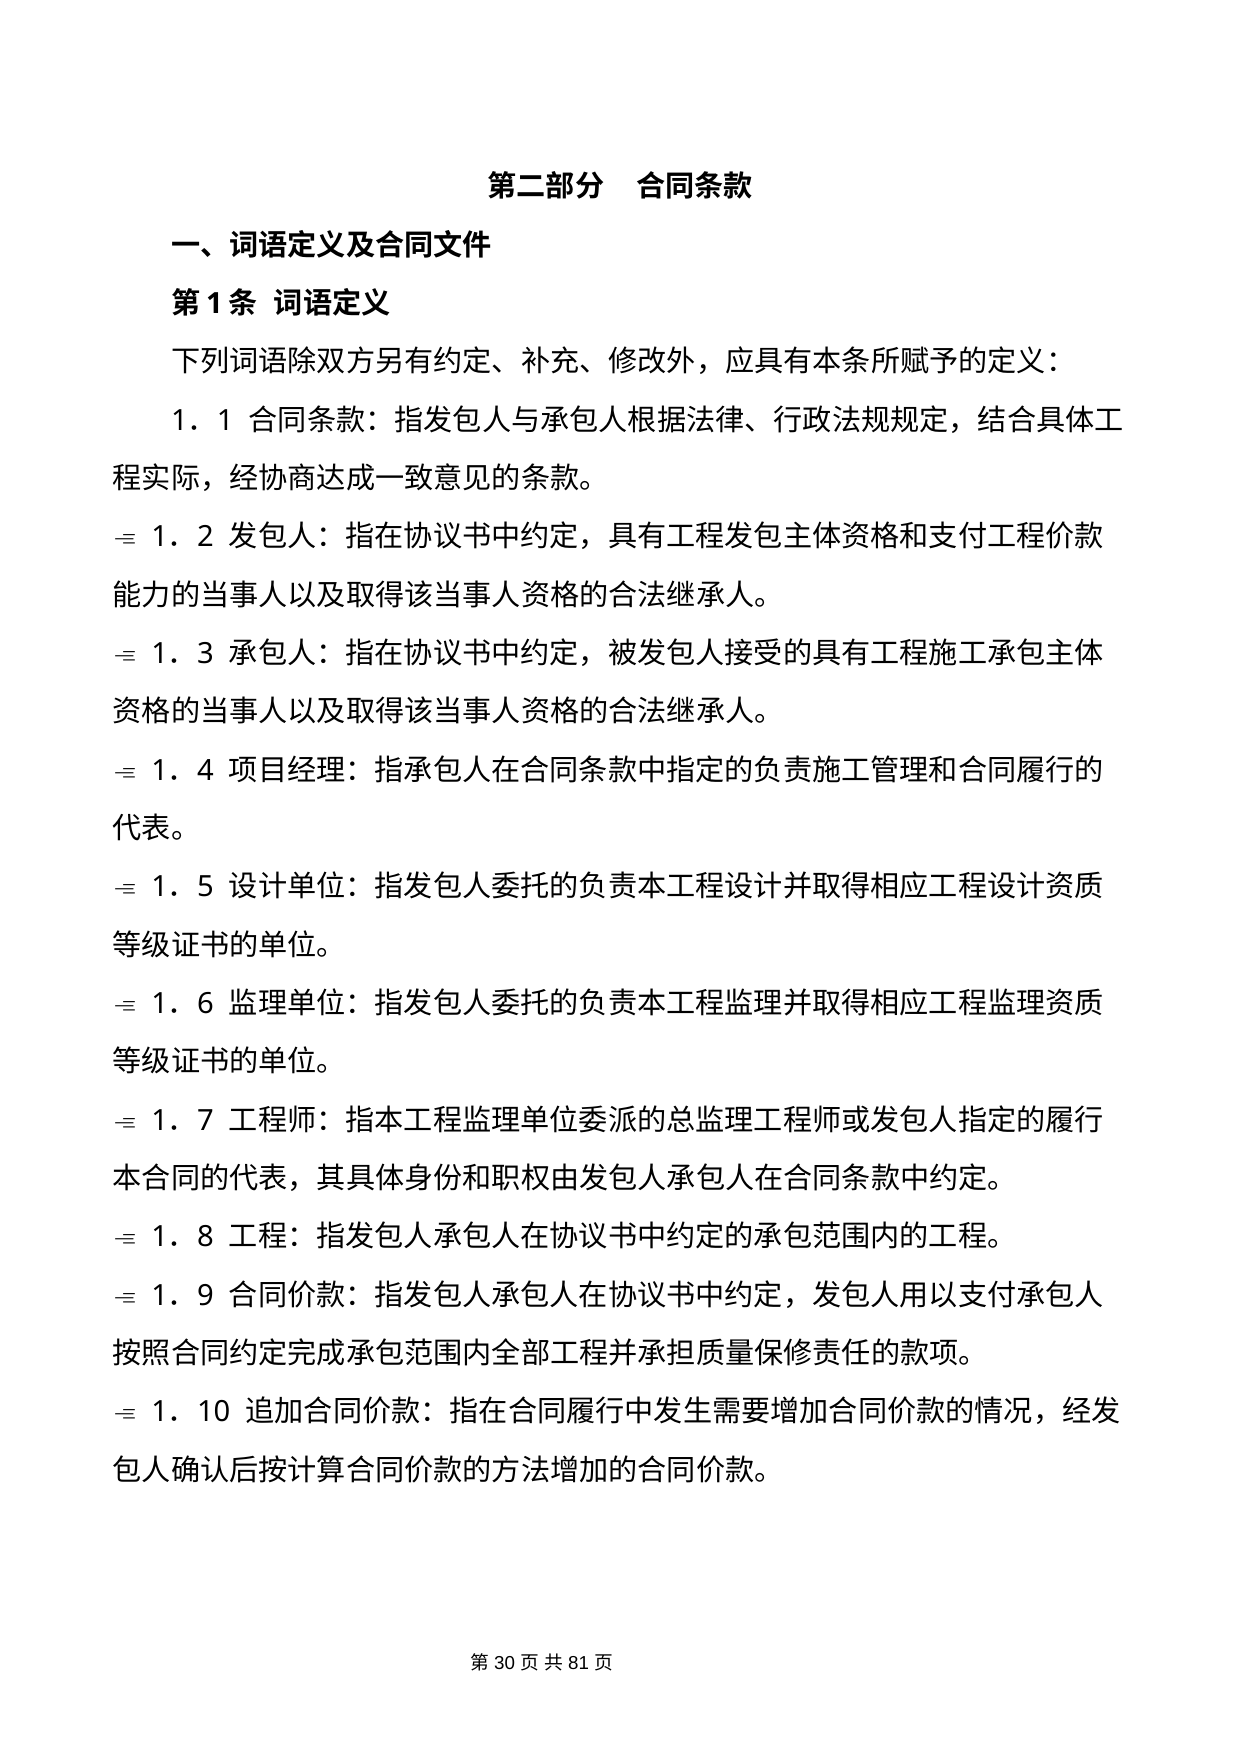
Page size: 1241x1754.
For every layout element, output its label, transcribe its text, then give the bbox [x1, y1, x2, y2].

text 一、词语定义及合同文件 [112, 208, 1128, 267]
text  1．6 监理单位：指发包人委托的负责本工程监理并取得相应工程监理资质等级证书的单位。 [112, 967, 1128, 1083]
text  1．8 工程：指发包人承包人在协议书中约定的承包范围内的工程。 [112, 1200, 1128, 1258]
text 1．1 合同条款：指发包人与承包人根据法律、行政法规规定，结合具体工程实际，经协商达成一致意见的条款。 [112, 383, 1128, 500]
text  1．5 设计单位：指发包人委托的负责本工程设计并取得相应工程设计资质等级证书的单位。 [112, 850, 1128, 967]
text  1．3 承包人：指在协议书中约定，被发包人接受的具有工程施工承包主体资格的当事人以及取得该当事人资格的合法继承人。 [112, 617, 1128, 733]
text  1．9 合同价款：指发包人承包人在协议书中约定，发包人用以支付承包人按照合同约定完成承包范围内全部工程并承担质量保修责任的款项。 [112, 1258, 1128, 1375]
text 下列词语除双方另有约定、补充、修改外，应具有本条所赋予的定义： [112, 325, 1128, 383]
text  1．10 追加合同价款：指在合同履行中发生需要增加合同价款的情况，经发包人确认后按计算合同价款的方法增加的合同价款。 [112, 1375, 1128, 1492]
text  1．4 项目经理：指承包人在合同条款中指定的负责施工管理和合同履行的代表。 [112, 733, 1128, 850]
text  1．2 发包人：指在协议书中约定，具有工程发包主体资格和支付工程价款能力的当事人以及取得该当事人资格的合法继承人。 [112, 500, 1128, 617]
text  1．7 工程师：指本工程监理单位委派的总监理工程师或发包人指定的履行本合同的代表，其具体身份和职权由发包人承包人在合同条款中约定。 [112, 1083, 1128, 1200]
text 第二部分 合同条款 [112, 150, 1128, 208]
text 第1条 词语定义 [112, 267, 1128, 325]
